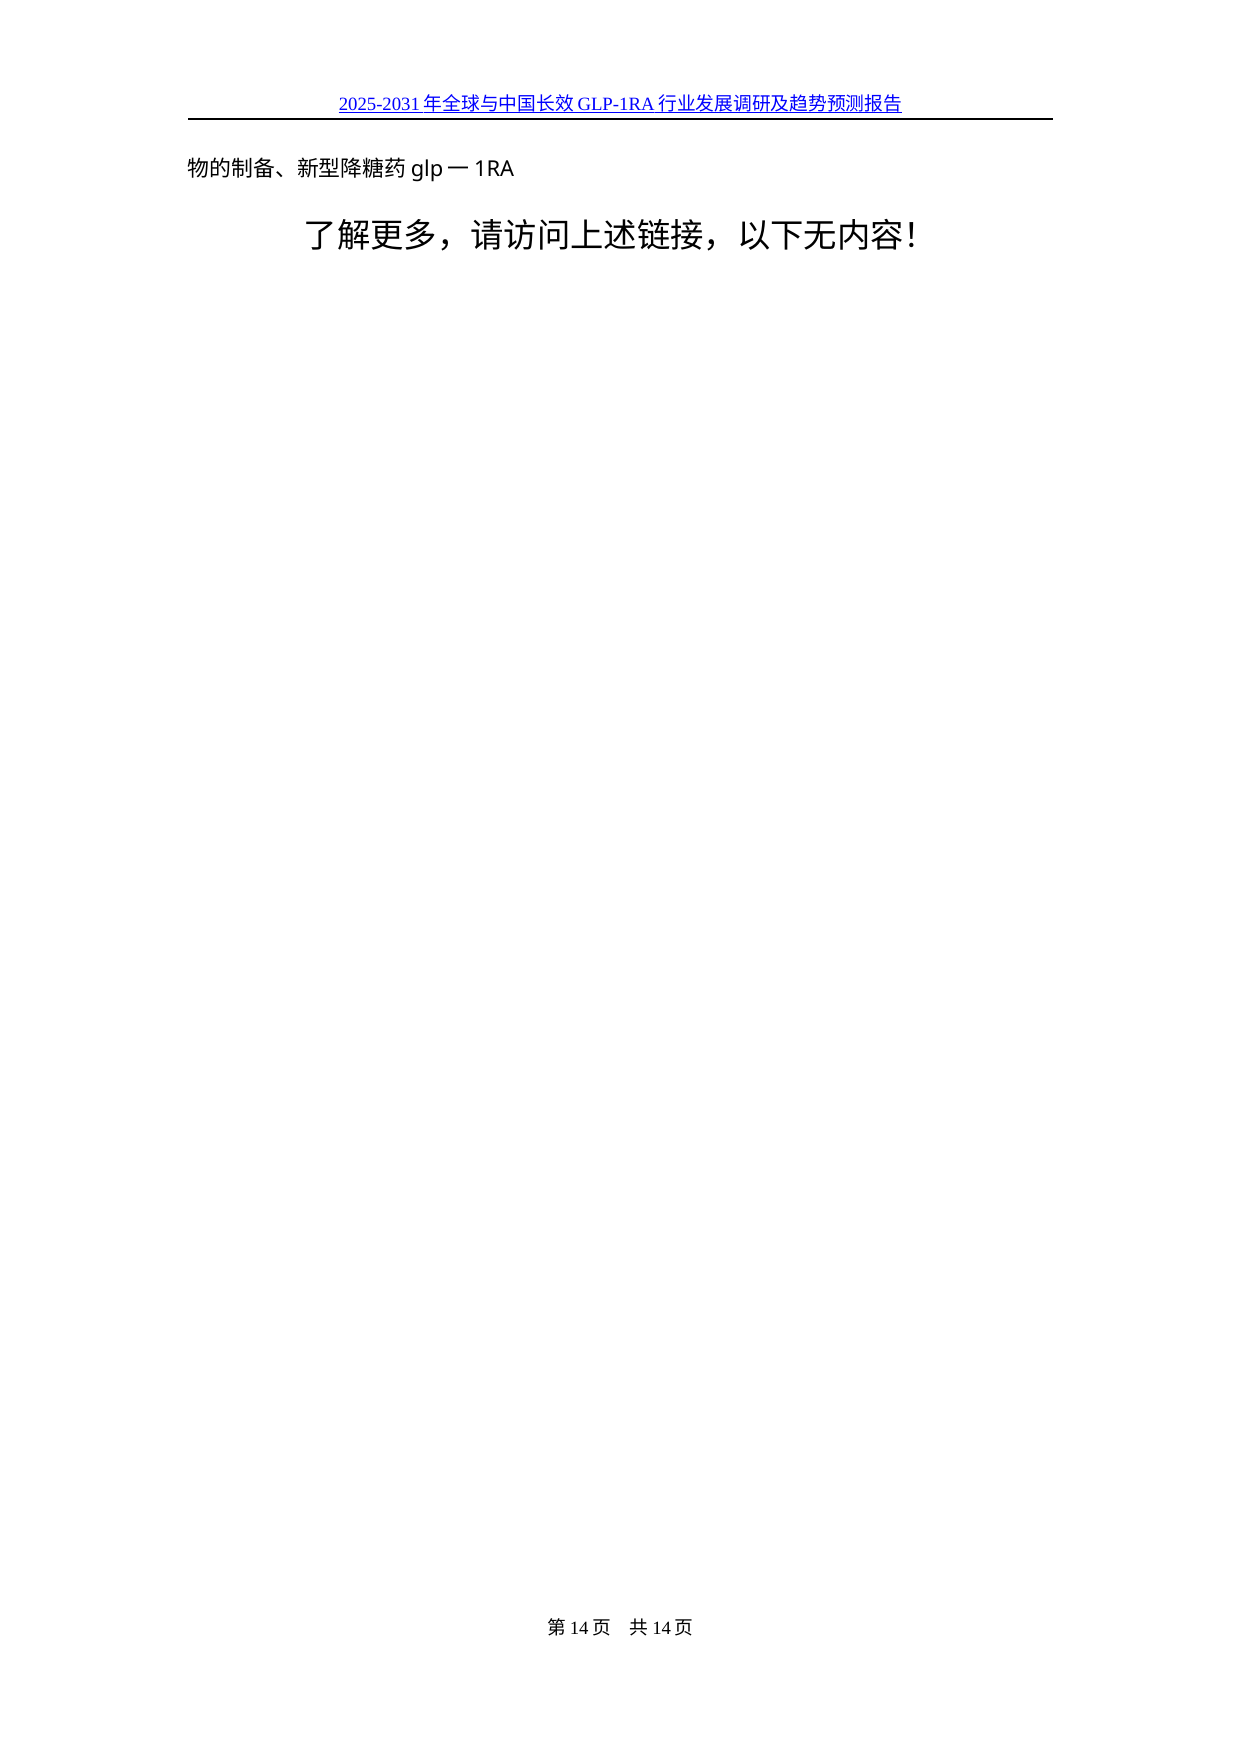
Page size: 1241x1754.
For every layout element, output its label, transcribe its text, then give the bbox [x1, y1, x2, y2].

title 了解更多，请访问上述链接，以下无内容！ [187, 200, 1053, 265]
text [187, 150, 1053, 183]
